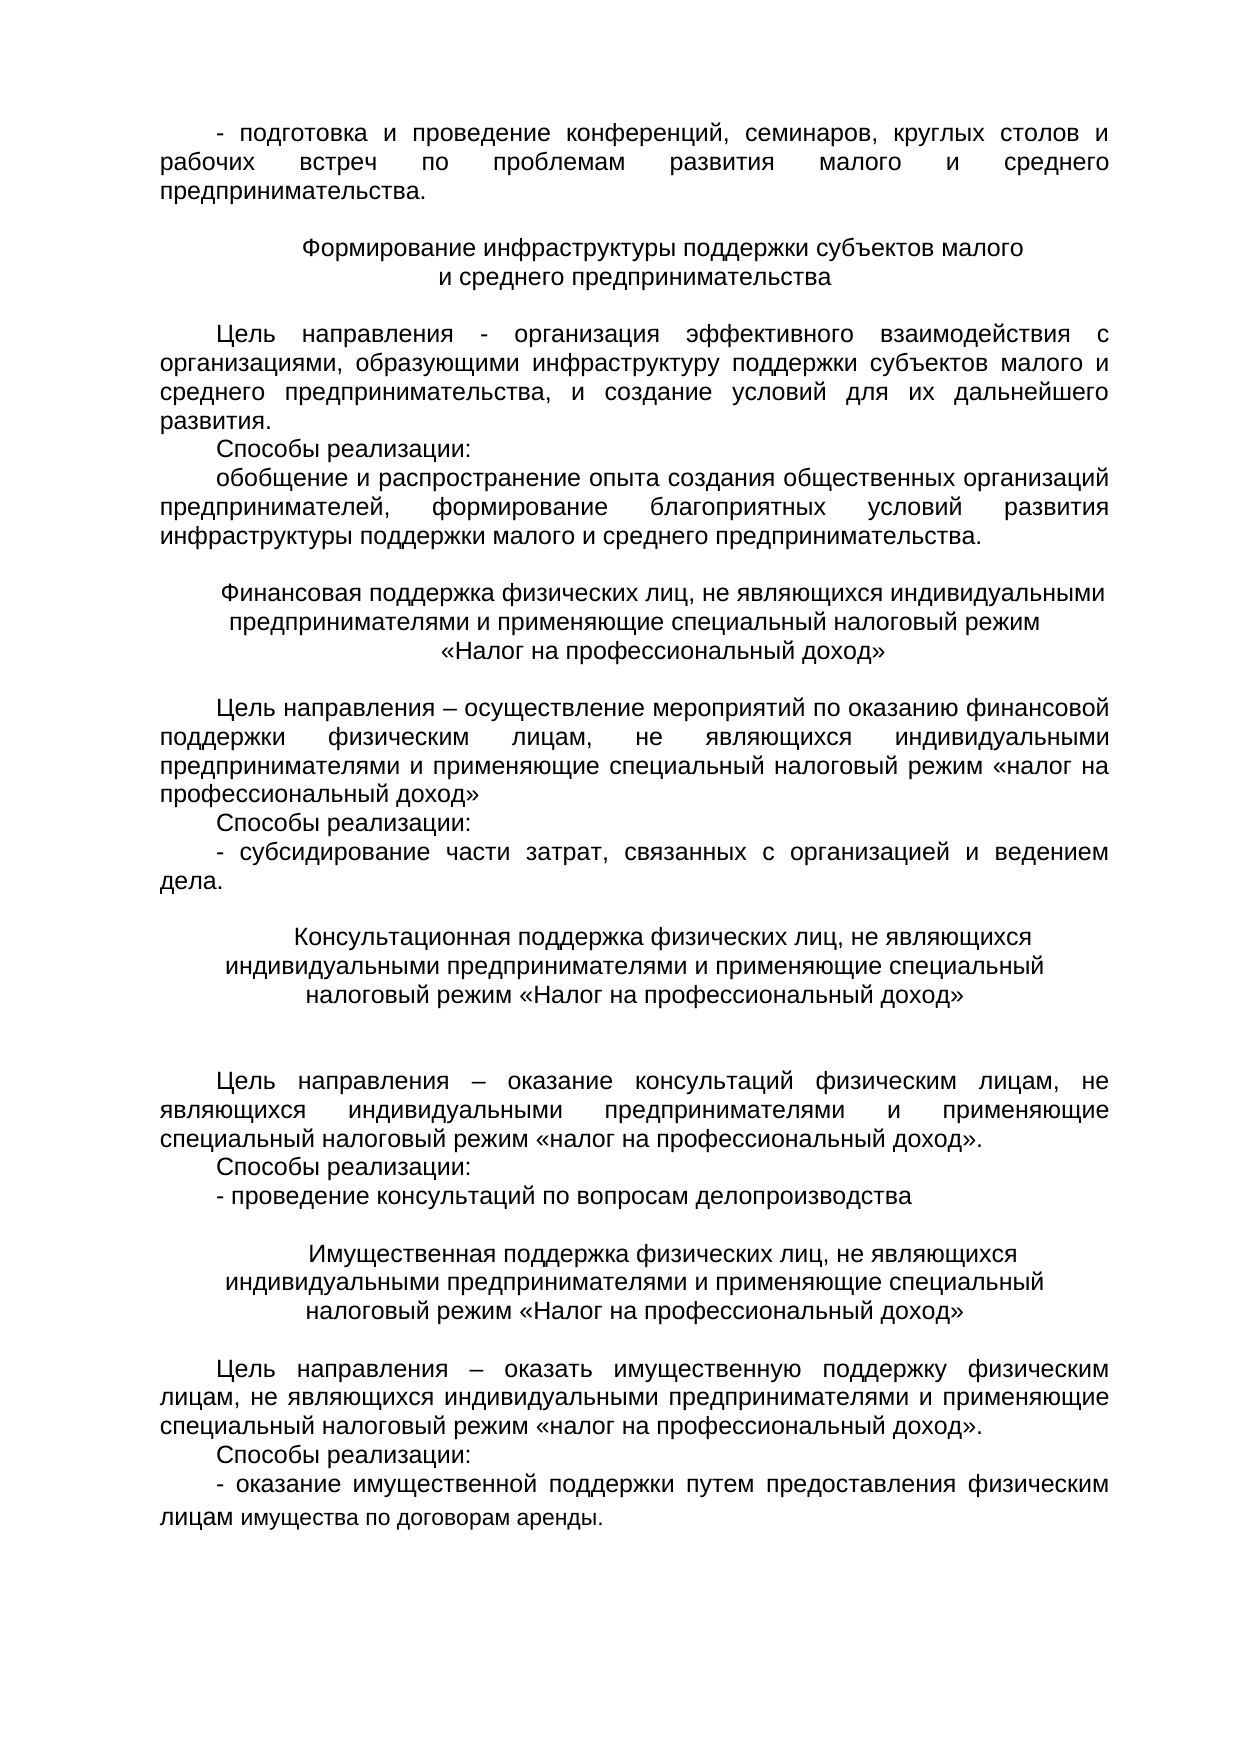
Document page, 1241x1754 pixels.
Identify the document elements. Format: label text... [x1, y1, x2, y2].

text Способы реализации: [159, 808, 1110, 837]
text - подготовка и проведение конференций, семинаров, круглых столов и рабочих встреч по проблемам развития малого и среднего предпринимательства. [159, 118, 1110, 204]
text Финансовая поддержка физических лиц, не являющихся индивидуальными предпринимателями и применяющие специальный налоговый режим [159, 578, 1110, 636]
text и среднего предпринимательства [159, 262, 1110, 291]
text - оказание имущественной поддержки путем предоставления физическим лицам имущества по договорам аренды. [159, 1469, 1110, 1530]
text Консультационная поддержка физических лиц, не являющихся индивидуальными предпринимателями и применяющие специальный налоговый режим «Налог на профессиональный доход» [159, 922, 1110, 1009]
text Цель направления - организация эффективного взаимодействия с организациями, образующими инфраструктуру поддержки субъектов малого и среднего предпринимательства, и создание условий для их дальнейшего развития. [159, 319, 1110, 434]
text - проведение консультаций по вопросам делопроизводства [159, 1181, 1110, 1210]
text Способы реализации: [159, 1152, 1110, 1181]
text Цель направления – осуществление мероприятий по оказанию финансовой поддержки физическим лицам, не являющихся индивидуальными предпринимателями и применяющие специальный налоговый режим «налог на профессиональный доход» [159, 693, 1110, 808]
text Цель направления – оказание консультаций физическим лицам, не являющихся индивидуальными предпринимателями и применяющие специальный налоговый режим «налог на профессиональный доход». [159, 1066, 1110, 1152]
text Способы реализации: [159, 1440, 1110, 1469]
text Цель направления – оказать имущественную поддержку физическим лицам, не являющихся индивидуальными предпринимателями и применяющие специальный налоговый режим «налог на профессиональный доход». [159, 1354, 1110, 1440]
text Способы реализации: [159, 434, 1110, 463]
text Имущественная поддержка физических лиц, не являющихся индивидуальными предпринимателями и применяющие специальный налоговый режим «Налог на профессиональный доход» [159, 1239, 1110, 1325]
text - субсидирование части затрат, связанных с организацией и ведением дела. [159, 837, 1110, 894]
text обобщение и распространение опыта создания общественных организаций предпринимателей, формирование благоприятных условий развития инфраструктуры поддержки малого и среднего предпринимательства. [159, 463, 1110, 549]
text Формирование инфраструктуры поддержки субъектов малого [159, 233, 1110, 262]
text «Налог на профессиональный доход» [159, 636, 1110, 664]
